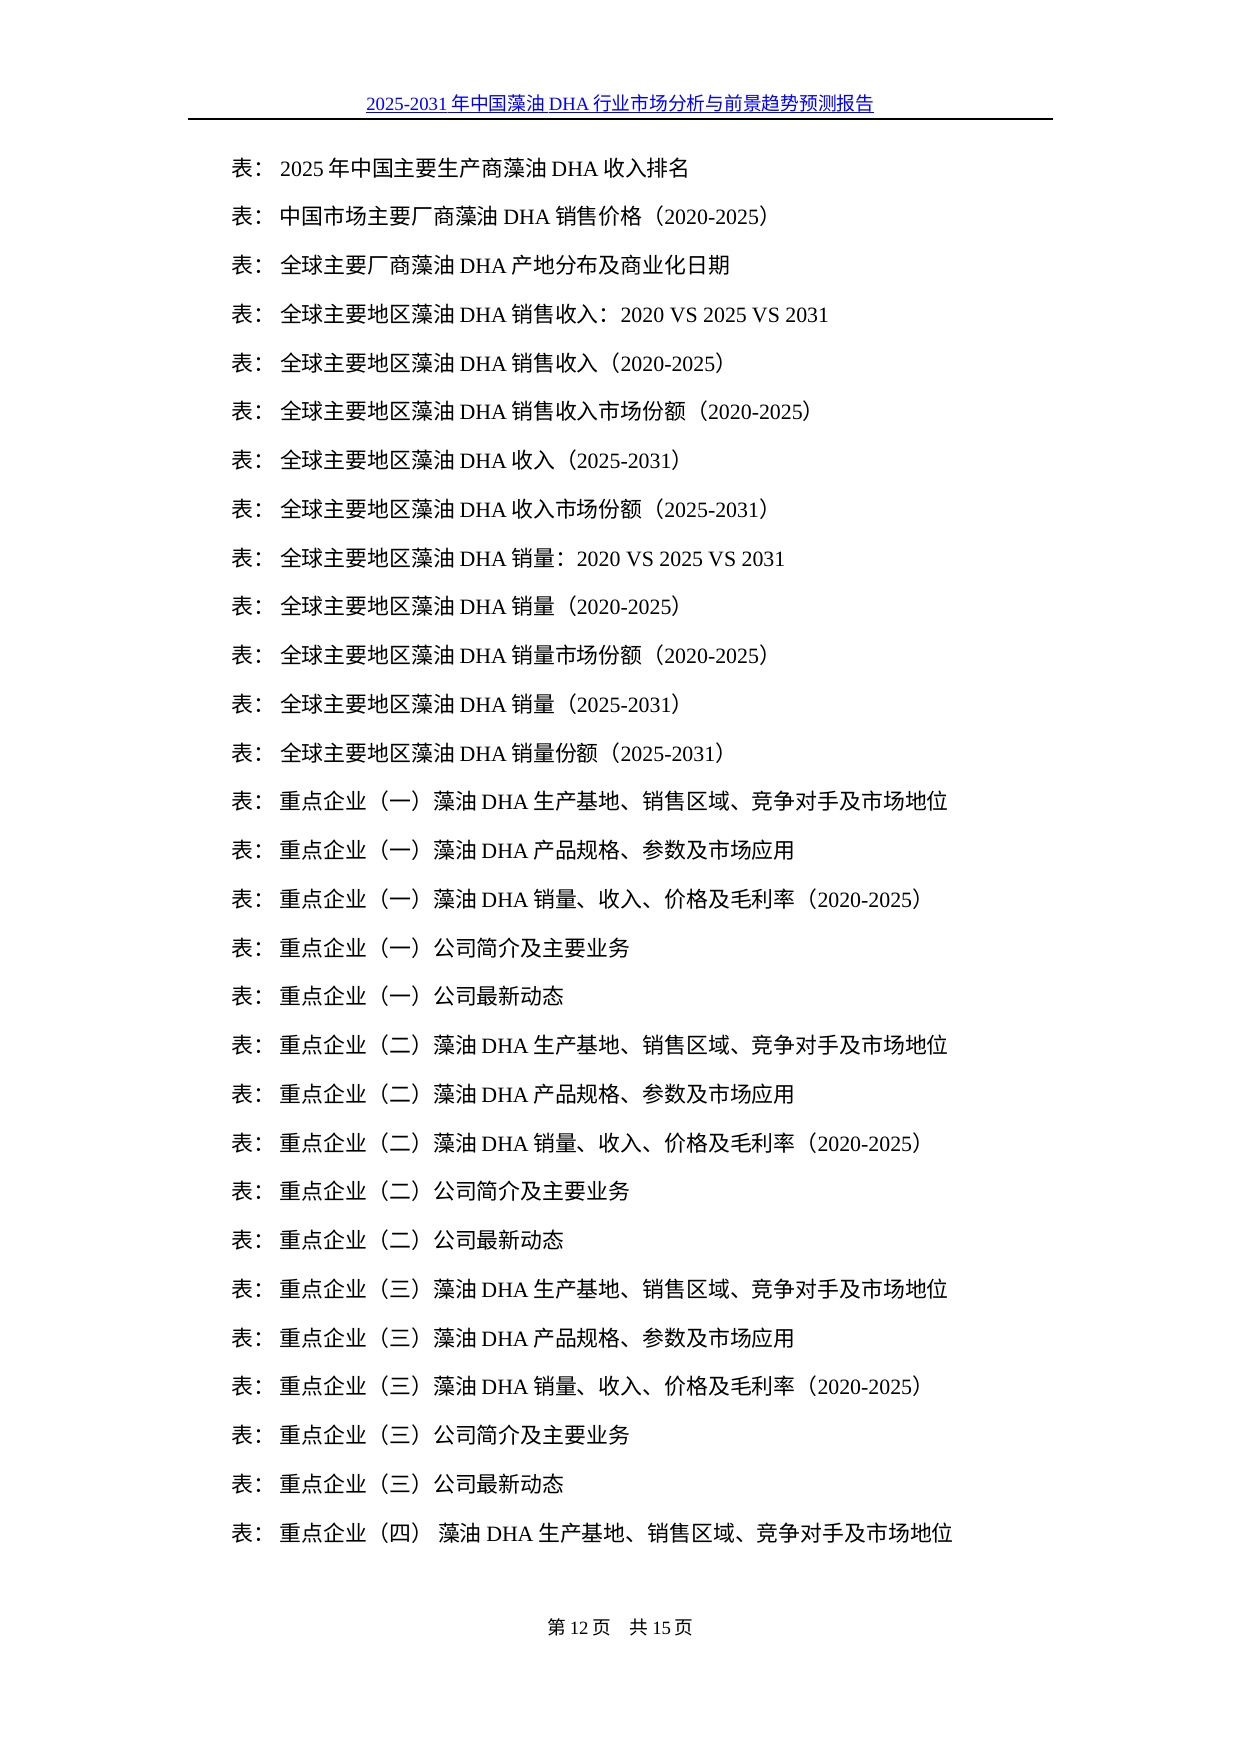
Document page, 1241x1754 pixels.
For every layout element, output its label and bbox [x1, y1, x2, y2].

text [187, 150, 1053, 1548]
